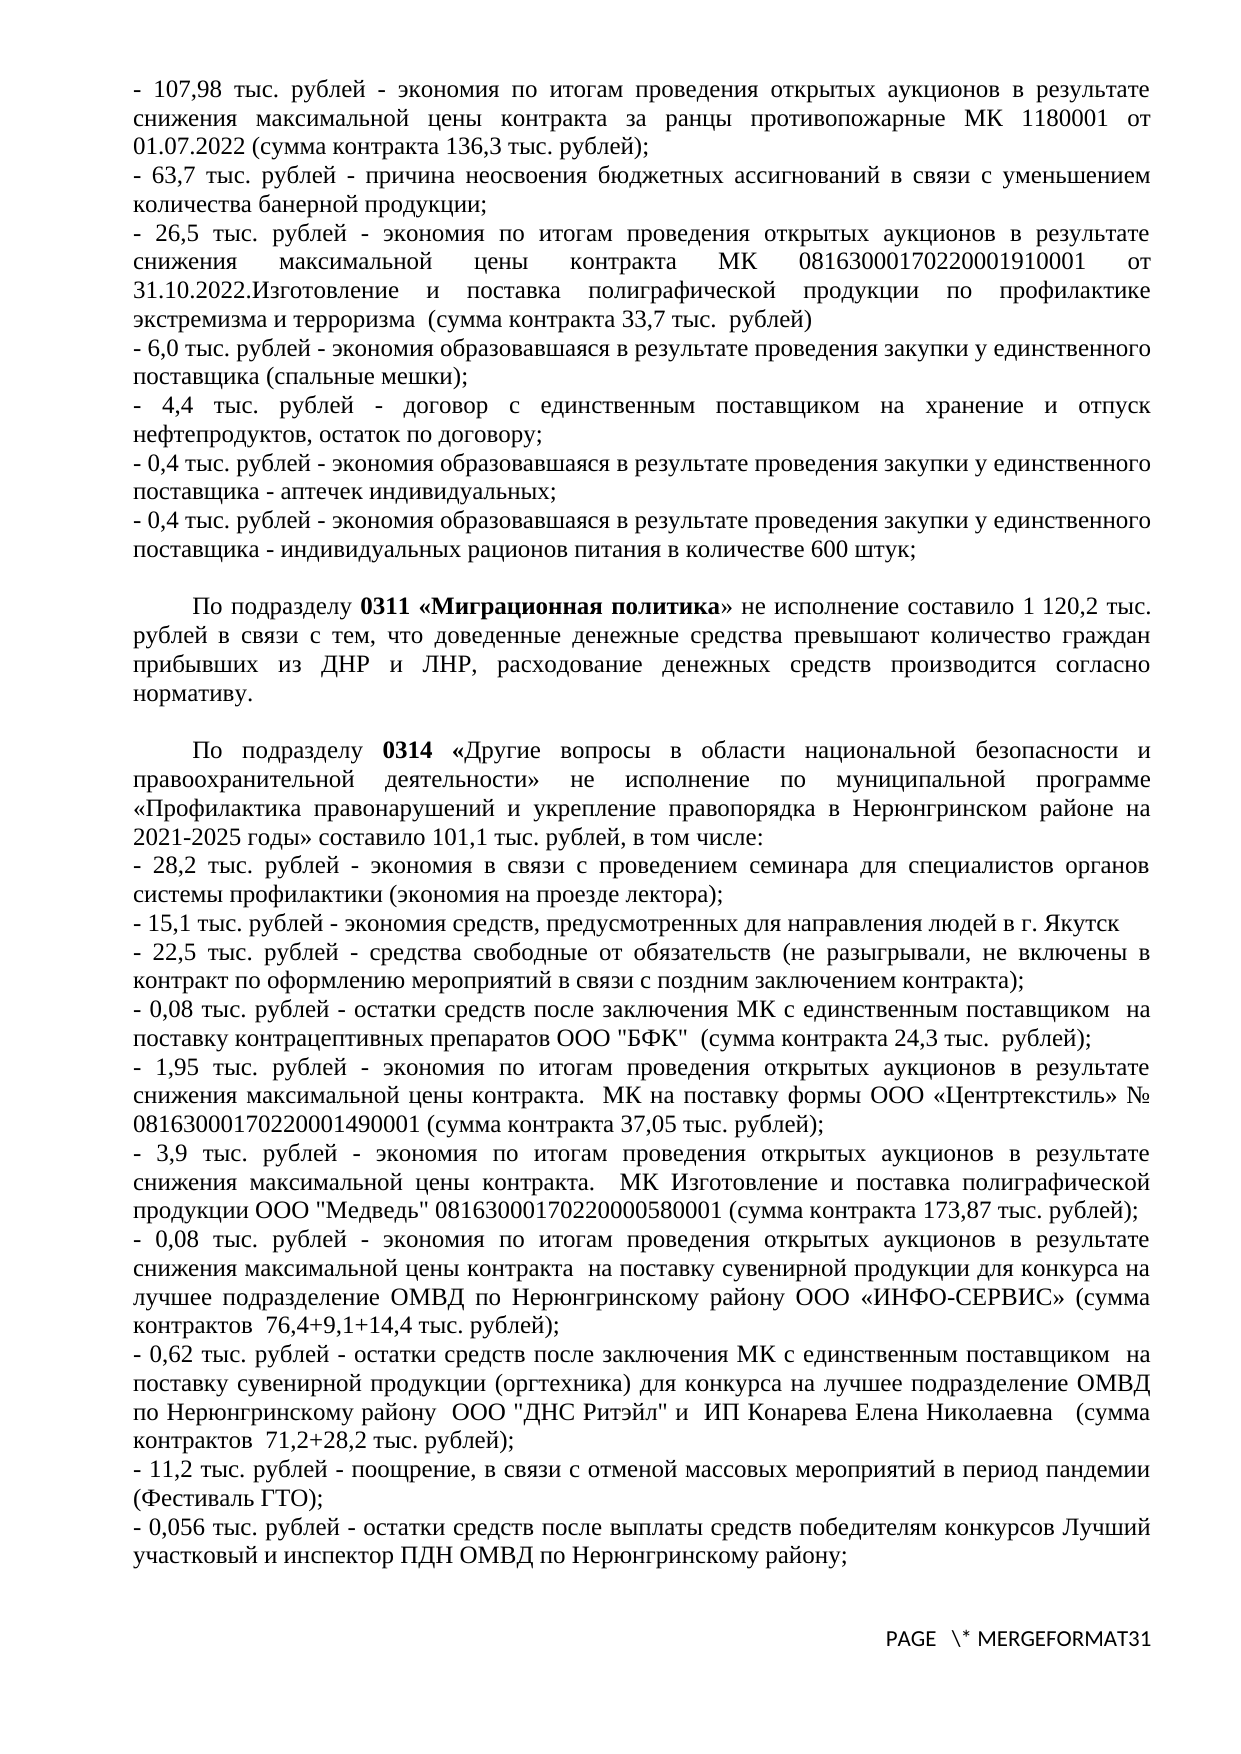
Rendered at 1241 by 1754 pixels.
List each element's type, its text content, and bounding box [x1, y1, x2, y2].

text - 107,98 тыс. рублей - экономия по итогам проведения открытых аукционов в результате снижения максимальной цены контракта за ранцы противопожарные МК 1180001 от 01.07.2022 (сумма контракта 136,3 тыс. рублей); [133, 74, 1152, 160]
text - 63,7 тыс. рублей - причина неосвоения бюджетных ассигнований в связи с уменьшением количества банерной продукции; [133, 160, 1152, 218]
text - 26,5 тыс. рублей - экономия по итогам проведения открытых аукционов в результате снижения максимальной цены контракта МК 08163000170220001910001 от 31.10.2022.Изготовление и поставка полиграфической продукции по профилактике экстремизма и терроризма (сумма контракта 33,7 тыс. рублей) [133, 218, 1152, 333]
text - 6,0 тыс. рублей - экономия образовавшаяся в результате проведения закупки у единственного поставщика (спальные мешки); [133, 333, 1152, 390]
text - 4,4 тыс. рублей - договор с единственным поставщиком на хранение и отпуск нефтепродуктов, остаток по договору; [133, 390, 1152, 448]
text - 0,056 тыс. рублей - остатки средств после выплаты средств победителям конкурсов Лучший участковый и инспектор ПДН ОМВД по Нерюнгринскому району; [133, 1512, 1152, 1569]
text По подразделу 0314 «Другие вопросы в области национальной безопасности и правоохранительной деятельности» не исполнение по муниципальной программе «Профилактика правонарушений и укрепление правопорядка в Нерюнгринском районе на 2021-2025 годы» составило 101,1 тыс. рублей, в том числе: [133, 735, 1152, 850]
text - 28,2 тыс. рублей - экономия в связи с проведением семинара для специалистов органов системы профилактики (экономия на проезде лектора); [133, 850, 1152, 908]
text - 3,9 тыс. рублей - экономия по итогам проведения открытых аукционов в результате снижения максимальной цены контракта. МК Изготовление и поставка полиграфической продукции ООО "Медведь" 08163000170220000580001 (сумма контракта 173,87 тыс. рублей); [133, 1138, 1152, 1224]
text - 0,08 тыс. рублей - экономия по итогам проведения открытых аукционов в результате снижения максимальной цены контракта на поставку сувенирной продукции для конкурса на лучшее подразделение ОМВД по Нерюнгринскому району ООО «ИНФО-СЕРВИС» (сумма контрактов 76,4+9,1+14,4 тыс. рублей); [133, 1224, 1152, 1339]
text - 0,62 тыс. рублей - остатки средств после заключения МК с единственным поставщиком на поставку сувенирной продукции (оргтехника) для конкурса на лучшее подразделение ОМВД по Нерюнгринскому району ООО "ДНС Ритэйл" и ИП Конарева Елена Николаевна (сумма контрактов 71,2+28,2 тыс. рублей); [133, 1339, 1152, 1454]
text - 0,4 тыс. рублей - экономия образовавшаяся в результате проведения закупки у единственного поставщика - аптечек индивидуальных; [133, 448, 1152, 505]
text По подразделу 0311 «Миграционная политика» не исполнение составило 1 120,2 тыс. рублей в связи с тем, что доведенные денежные средства превышают количество граждан прибывших из ДНР и ЛНР, расходование денежных средств производится согласно нормативу. [133, 591, 1152, 707]
text - 0,4 тыс. рублей - экономия образовавшаяся в результате проведения закупки у единственного поставщика - индивидуальных рационов питания в количестве 600 штук; [133, 505, 1152, 563]
text - 11,2 тыс. рублей - поощрение, в связи с отменой массовых мероприятий в период пандемии (Фестиваль ГТО); [133, 1454, 1152, 1512]
text - 22,5 тыс. рублей - средства свободные от обязательств (не разыгрывали, не включены в контракт по оформлению мероприятий в связи с поздним заключением контракта); [133, 937, 1152, 994]
text - 1,95 тыс. рублей - экономия по итогам проведения открытых аукционов в результате снижения максимальной цены контракта. МК на поставку формы ООО «Центртекстиль» № 08163000170220001490001 (сумма контракта 37,05 тыс. рублей); [133, 1052, 1152, 1138]
text - 0,08 тыс. рублей - остатки средств после заключения МК с единственным поставщиком на поставку контрацептивных препаратов ООО "БФК" (сумма контракта 24,3 тыс. рублей); [133, 994, 1152, 1052]
text - 15,1 тыс. рублей - экономия средств, предусмотренных для направления людей в г. Якутск [133, 908, 1152, 937]
